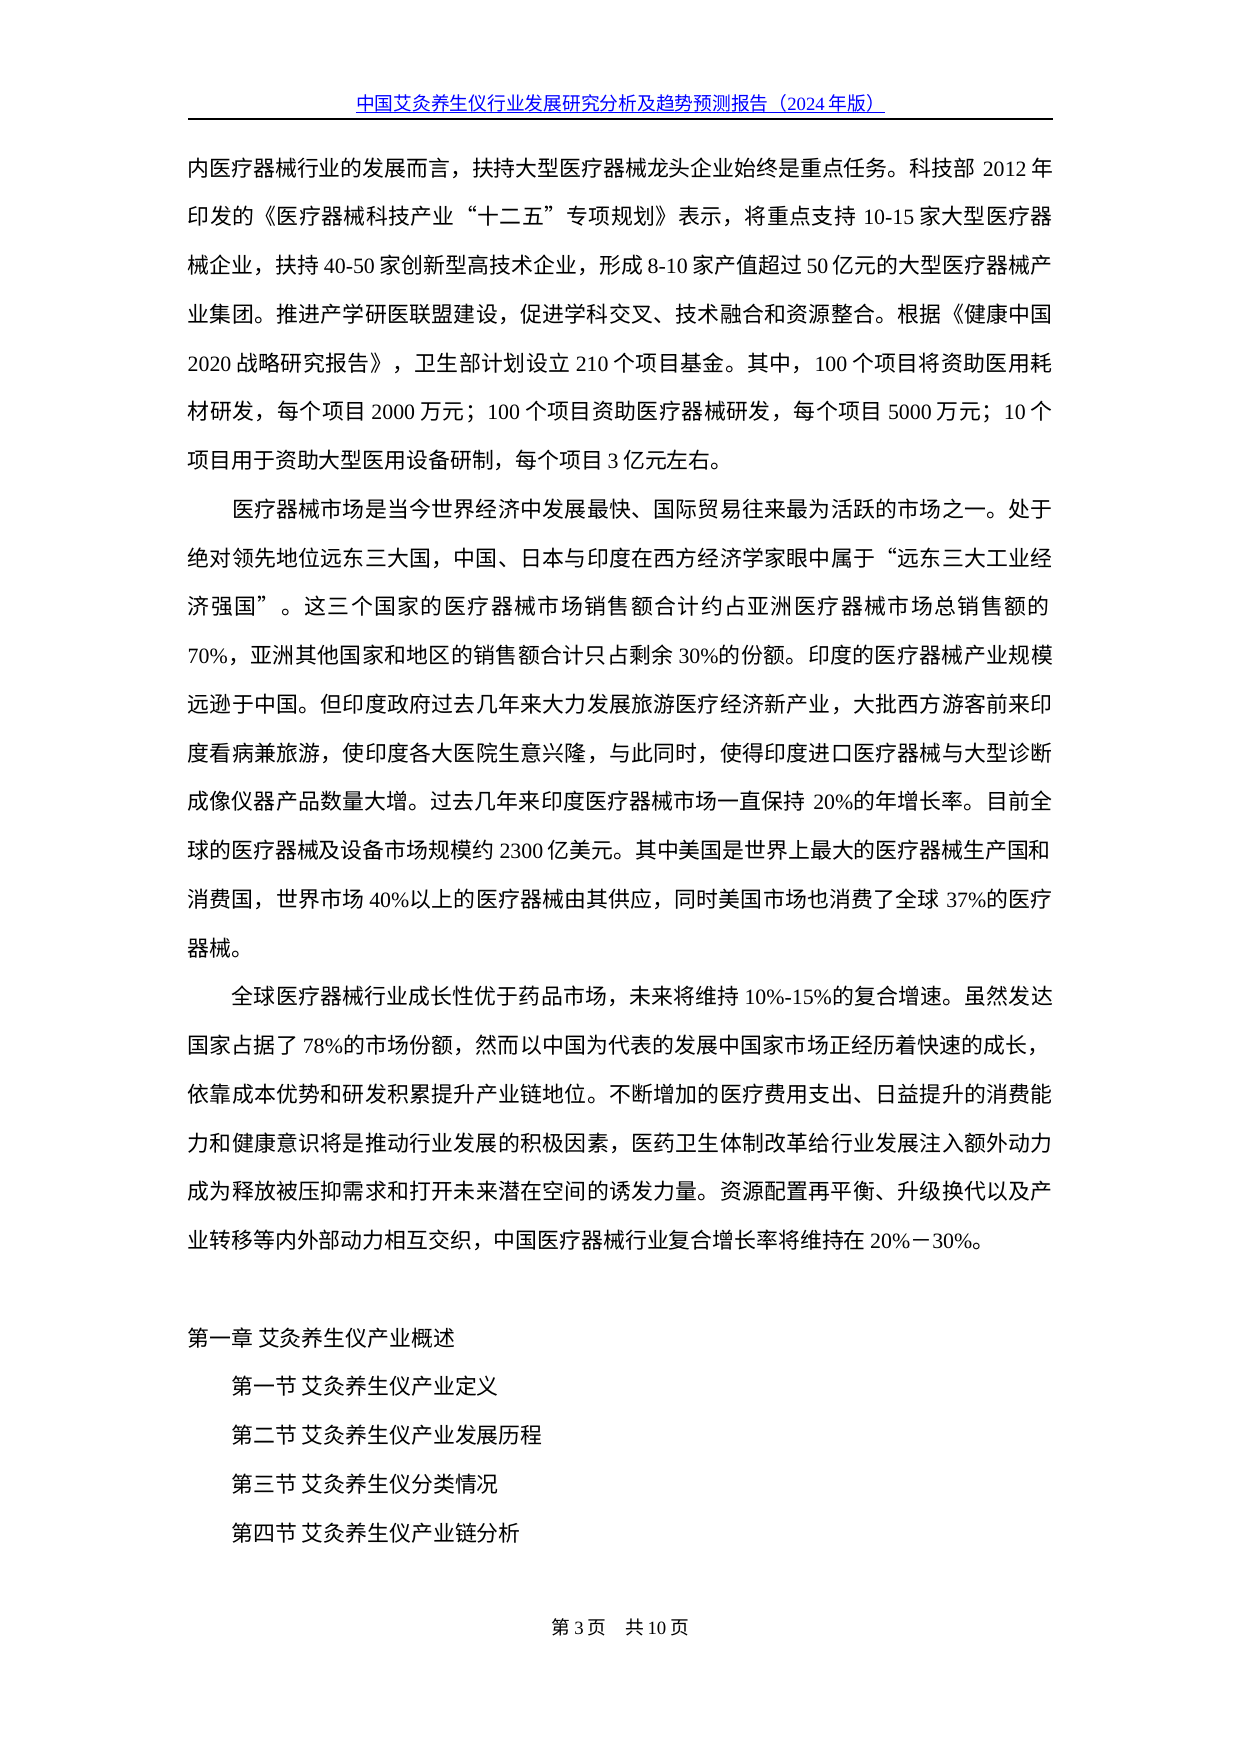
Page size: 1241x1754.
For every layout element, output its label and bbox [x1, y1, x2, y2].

text [187, 150, 1053, 1548]
